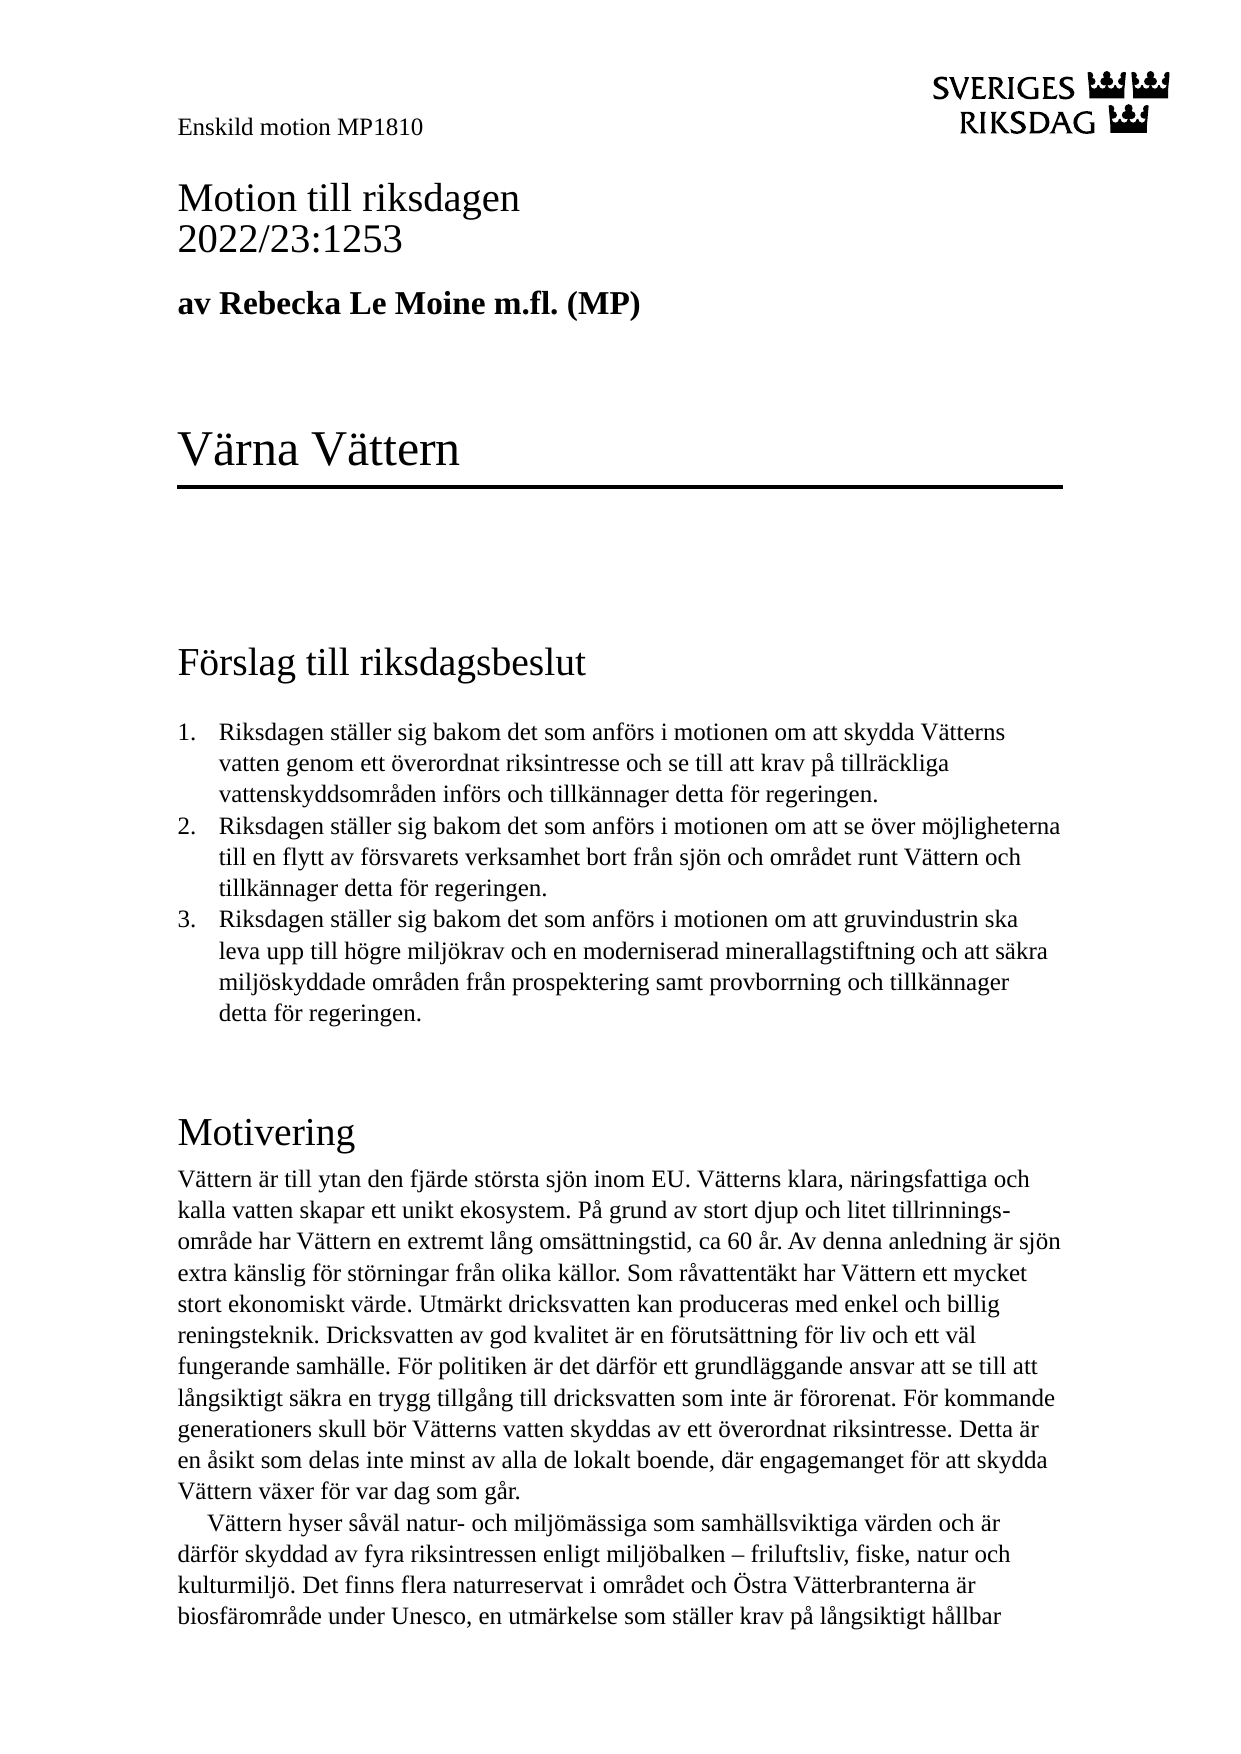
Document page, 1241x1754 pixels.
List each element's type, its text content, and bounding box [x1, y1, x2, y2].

text Vättern är till ytan den fjärde största sjön inom EU. Vätterns klara, näringsfattiga och kalla vatten skapar ett unikt ekosystem. På grund av stort djup och litet tillrinningsområde har Vättern en extremt lång omsättningstid, ca 60 år. Av denna anledning är sjön extra känslig för störningar från olika källor. Som råvattentäkt har Vättern ett mycket stort ekonomiskt värde. Utmärkt dricksvatten kan produceras med enkel och billig reningsteknik. Dricksvatten av god kvalitet är en förutsättning för liv och ett väl fungerande samhälle. För politiken är det därför ett grundläggande ansvar att se till att långsiktigt säkra en trygg tillgång till dricksvatten som inte är förorenat. För kommande generationers skull bör Vätterns vatten skyddas av ett överordnat riksintresse. Detta är en åsikt som delas inte minst av alla de lokalt boende, där engagemanget för att skydda Vättern växer för var dag som går. [177, 1161, 1063, 1505]
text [177, 1505, 1063, 1630]
